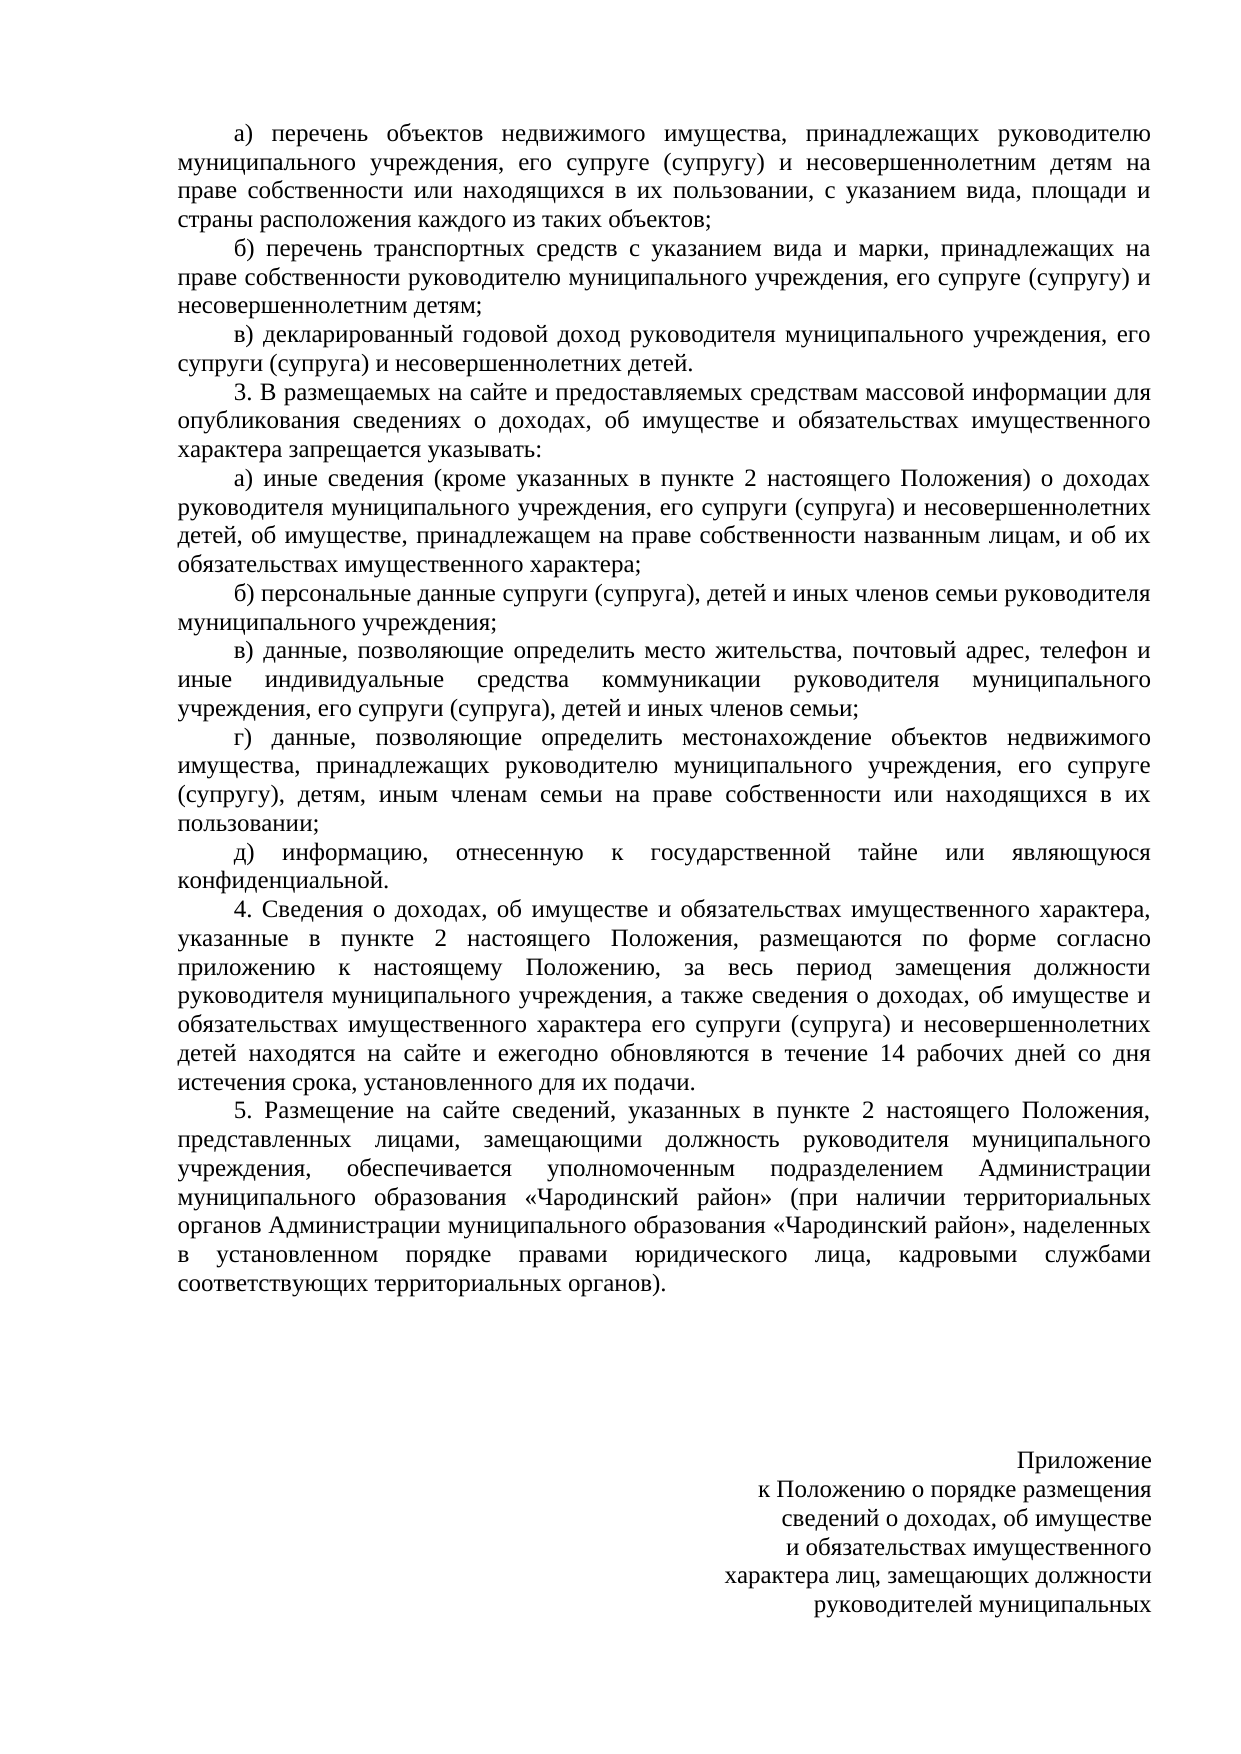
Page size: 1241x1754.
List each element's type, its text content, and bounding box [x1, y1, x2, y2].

text в) декларированный годовой доход руководителя муниципального учреждения, его супруги (супруга) и несовершеннолетних детей. [177, 319, 1152, 377]
text к Положению о порядке размещения [177, 1474, 1152, 1503]
text и обязательствах имущественного [177, 1532, 1152, 1560]
text в) данные, позволяющие определить место жительства, почтовый адрес, телефон и иные индивидуальные средства коммуникации руководителя муниципального учреждения, его супруги (супруга), детей и иных членов семьи; [177, 636, 1152, 722]
text 4. Сведения о доходах, об имуществе и обязательствах имущественного характера, указанные в пункте 2 настоящего Положения, размещаются по форме согласно приложению к настоящему Положению, за весь период замещения должности руководителя муниципального учреждения, а также сведения о доходах, об имуществе и обязательствах имущественного характера его супруги (супруга) и несовершеннолетних детей находятся на сайте и ежегодно обновляются в течение 14 рабочих дней со дня истечения срока, установленного для их подачи. [177, 894, 1152, 1096]
text б) перечень транспортных средств с указанием вида и марки, принадлежащих на праве собственности руководителю муниципального учреждения, его супруге (супругу) и несовершеннолетним детям; [177, 233, 1152, 319]
text а) иные сведения (кроме указанных в пункте 2 настоящего Положения) о доходах руководителя муниципального учреждения, его супруги (супруга) и несовершеннолетних детей, об имуществе, принадлежащем на праве собственности названным лицам, и об их обязательствах имущественного характера; [177, 463, 1152, 578]
text руководителей муниципальных [177, 1589, 1152, 1618]
text характера лиц, замещающих должности [177, 1560, 1152, 1589]
text а) перечень объектов недвижимого имущества, принадлежащих руководителю муниципального учреждения, его супруге (супругу) и несовершеннолетним детям на праве собственности или находящихся в их пользовании, с указанием вида, площади и страны расположения каждого из таких объектов; [177, 118, 1152, 233]
text б) персональные данные супруги (супруга), детей и иных членов семьи руководителя муниципального учреждения; [177, 578, 1152, 636]
text 3. В размещаемых на сайте и предоставляемых средствам массовой информации для опубликования сведениях о доходах, об имуществе и обязательствах имущественного характера запрещается указывать: [177, 377, 1152, 463]
text 5. Размещение на сайте сведений, указанных в пункте 2 настоящего Положения, представленных лицами, замещающими должность руководителя муниципального учреждения, обеспечивается уполномоченным подразделением Администрации муниципального образования «Чародинский район» (при наличии территориальных органов Администрации муниципального образования «Чародинский район», наделенных в установленном порядке правами юридического лица, кадровыми службами соответствующих территориальных органов). [177, 1096, 1152, 1297]
text Приложение [177, 1445, 1152, 1474]
text д) информацию, отнесенную к государственной тайне или являющуюся конфиденциальной. [177, 837, 1152, 894]
text сведений о доходах, об имуществе [177, 1503, 1152, 1532]
text г) данные, позволяющие определить местонахождение объектов недвижимого имущества, принадлежащих руководителю муниципального учреждения, его супруге (супругу), детям, иным членам семьи на праве собственности или находящихся в их пользовании; [177, 722, 1152, 837]
